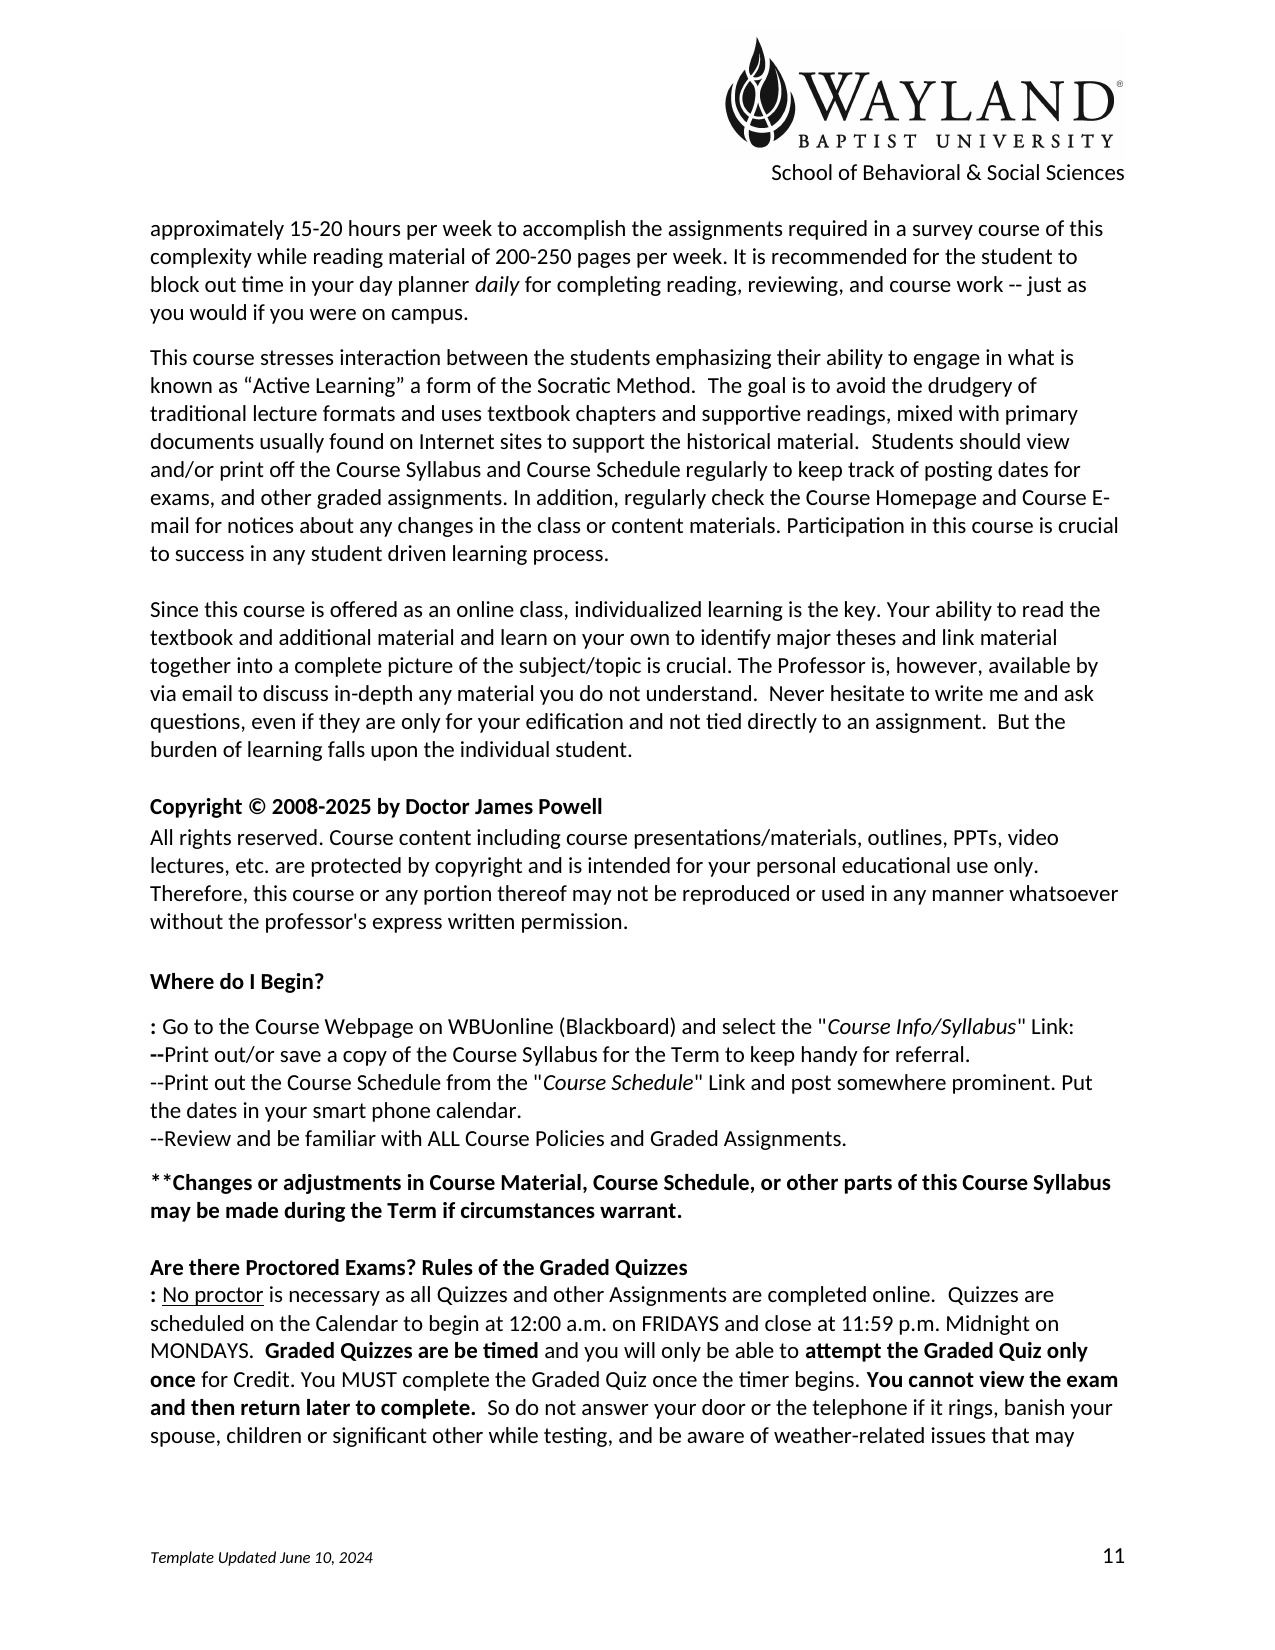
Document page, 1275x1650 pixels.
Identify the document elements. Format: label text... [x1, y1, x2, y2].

picture [720, 30, 1125, 159]
text Are there Proctored Exams? Rules of the Graded Quizzes [150, 1253, 1125, 1281]
text **Changes or adjustments in Course Material, Course Schedule, or other parts of this Course Syllabus may be made during the Term if circumstances warrant. [150, 1168, 1125, 1224]
text Copyright © 2008-2025 by Doctor James Powell [150, 792, 1125, 820]
text All rights reserved. Course content including course presentations/materials, outlines, PPTs, video lectures, etc. are protected by copyright and is intended for your personal educational use only. Therefore, this course or any portion thereof may not be reproduced or used in any manner whatsoever without the professor's express written permission. [150, 823, 1125, 964]
text : Go to the Course Webpage on WBUonline (Blackboard) and select the "Course Info/Syllabus" Link: --Print out/or save a copy of the Course Syllabus for the Term to keep handy for referral. --Print out the Course Schedule from the "Course Schedule" Link and post somewhere prominent. Put the dates in your smart phone calendar. --Review and be familiar with ALL Course Policies and Graded Assignments. [150, 1012, 1125, 1152]
text This course stresses interaction between the students emphasizing their ability to engage in what is known as “Active Learning” a form of the Socratic Method. The goal is to avoid the drudgery of traditional lecture formats and uses textbook chapters and supportive readings, mixed with primary documents usually found on Internet sites to support the historical material. Students should view and/or print off the Course Syllabus and Course Schedule regularly to keep track of posting dates for exams, and other graded assignments. In addition, regularly check the Course Homepage and Course E-mail for notices about any changes in the class or content materials. Participation in this course is crucial to success in any student driven learning process. Since this course is offered as an online class, individualized learning is the key. Your ability to read the textbook and additional material and learn on your own to identify major theses and link material together into a complete picture of the subject/topic is crucial. The Professor is, however, available by via email to discuss in-depth any material you do not understand. Never hesitate to write me and ask questions, even if they are only for your edification and not tied directly to an assignment. But the burden of learning falls upon the individual student. [150, 343, 1125, 792]
text Where do I Begin? [150, 967, 1125, 995]
